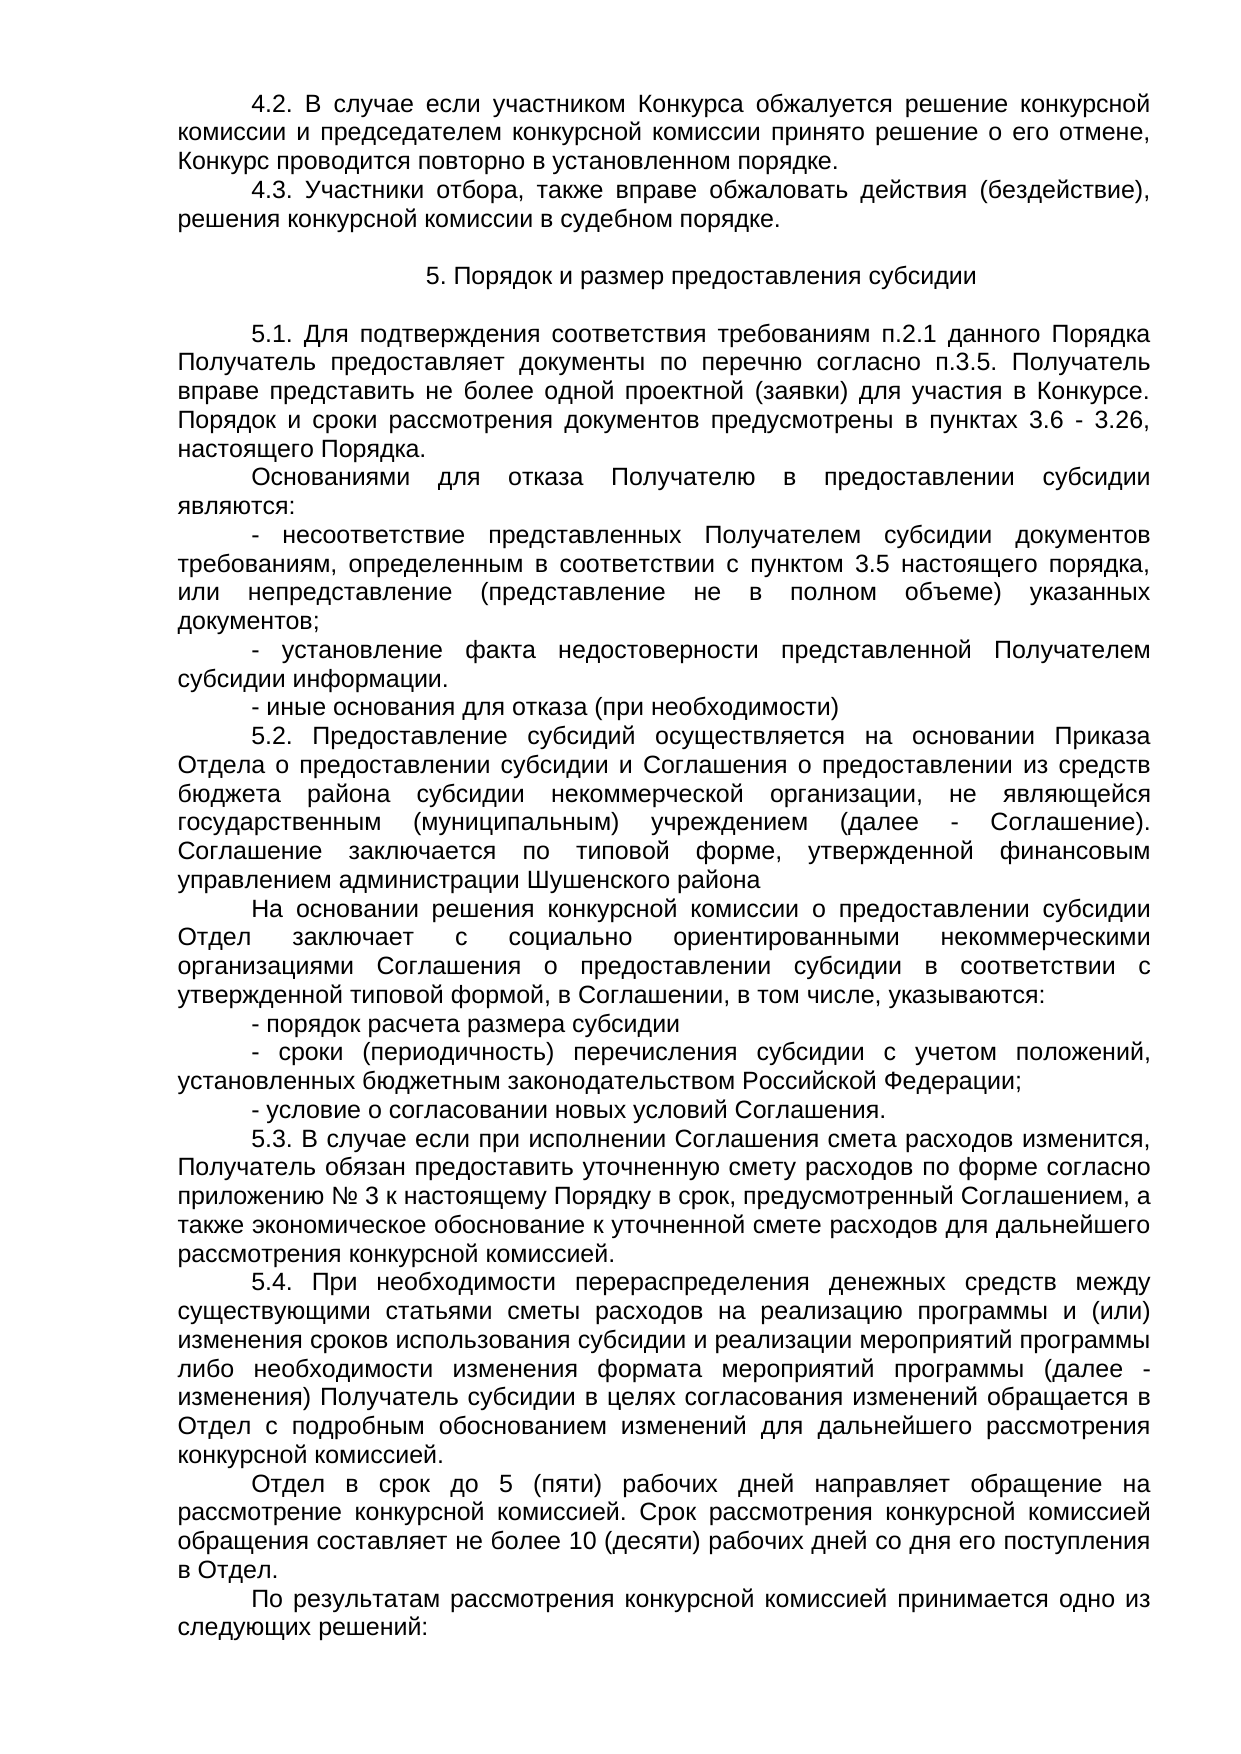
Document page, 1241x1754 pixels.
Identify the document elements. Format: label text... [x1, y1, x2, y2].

text Основаниями для отказа Получателю в предоставлении субсидии являются: [177, 462, 1152, 520]
text - установление факта недостоверности представленной Получателем субсидии информации. [177, 635, 1152, 692]
text Отдел в срок до 5 (пяти) рабочих дней направляет обращение на рассмотрение конкурсной комиссией. Срок рассмотрения конкурсной комиссией обращения составляет не более 10 (десяти) рабочих дней со дня его поступления в Отдел. [177, 1469, 1152, 1584]
text 4.2. В случае если участником Конкурса обжалуется решение конкурсной комиссии и председателем конкурсной комиссии принято решение о его отмене, Конкурс проводится повторно в установленном порядке. [177, 89, 1152, 175]
text 5.4. При необходимости перераспределения денежных средств между существующими статьями сметы расходов на реализацию программы и (или) изменения сроков использования субсидии и реализации мероприятий программы либо необходимости изменения формата мероприятий программы (далее - изменения) Получатель субсидии в целях согласования изменений обращается в Отдел с подробным обоснованием изменений для дальнейшего рассмотрения конкурсной комиссией. [177, 1267, 1152, 1469]
text - условие о согласовании новых условий Соглашения. [177, 1095, 1152, 1124]
text 5. Порядок и размер предоставления субсидии [177, 261, 1152, 290]
text На основании решения конкурсной комиссии о предоставлении субсидии Отдел заключает с социально ориентированными некоммерческими организациями Соглашения о предоставлении субсидии в соответствии с утвержденной типовой формой, в Соглашении, в том числе, указываются: [177, 894, 1152, 1009]
text - порядок расчета размера субсидии [177, 1009, 1152, 1037]
text - иные основания для отказа (при необходимости) [177, 692, 1152, 721]
text 5.3. В случае если при исполнении Соглашения смета расходов изменится, Получатель обязан предоставить уточненную смету расходов по форме согласно приложению № 3 к настоящему Порядку в срок, предусмотренный Соглашением, а также экономическое обоснование к уточненной смете расходов для дальнейшего рассмотрения конкурсной комиссией. [177, 1124, 1152, 1267]
text 5.2. Предоставление субсидий осуществляется на основании Приказа Отдела о предоставлении субсидии и Соглашения о предоставлении из средств бюджета района субсидии некоммерческой организации, не являющейся государственным (муниципальным) учреждением (далее - Соглашение). Соглашение заключается по типовой форме, утвержденной финансовым управлением администрации Шушенского района [177, 721, 1152, 894]
text 5.1. Для подтверждения соответствия требованиям п.2.1 данного Порядка Получатель предоставляет документы по перечню согласно п.3.5. Получатель вправе представить не более одной проектной (заявки) для участия в Конкурсе. Порядок и сроки рассмотрения документов предусмотрены в пунктах 3.6 - 3.26, настоящего Порядка. [177, 319, 1152, 462]
text 4.3. Участники отбора, также вправе обжаловать действия (бездействие), решения конкурсной комиссии в судебном порядке. [177, 175, 1152, 232]
text По результатам рассмотрения конкурсной комиссией принимается одно из следующих решений: [177, 1584, 1152, 1641]
text - сроки (периодичность) перечисления субсидии с учетом положений, установленных бюджетным законодательством Российской Федерации; [177, 1037, 1152, 1095]
text - несоответствие представленных Получателем субсидии документов требованиям, определенным в соответствии с пунктом 3.5 настоящего порядка, или непредставление (представление не в полном объеме) указанных документов; [177, 520, 1152, 635]
